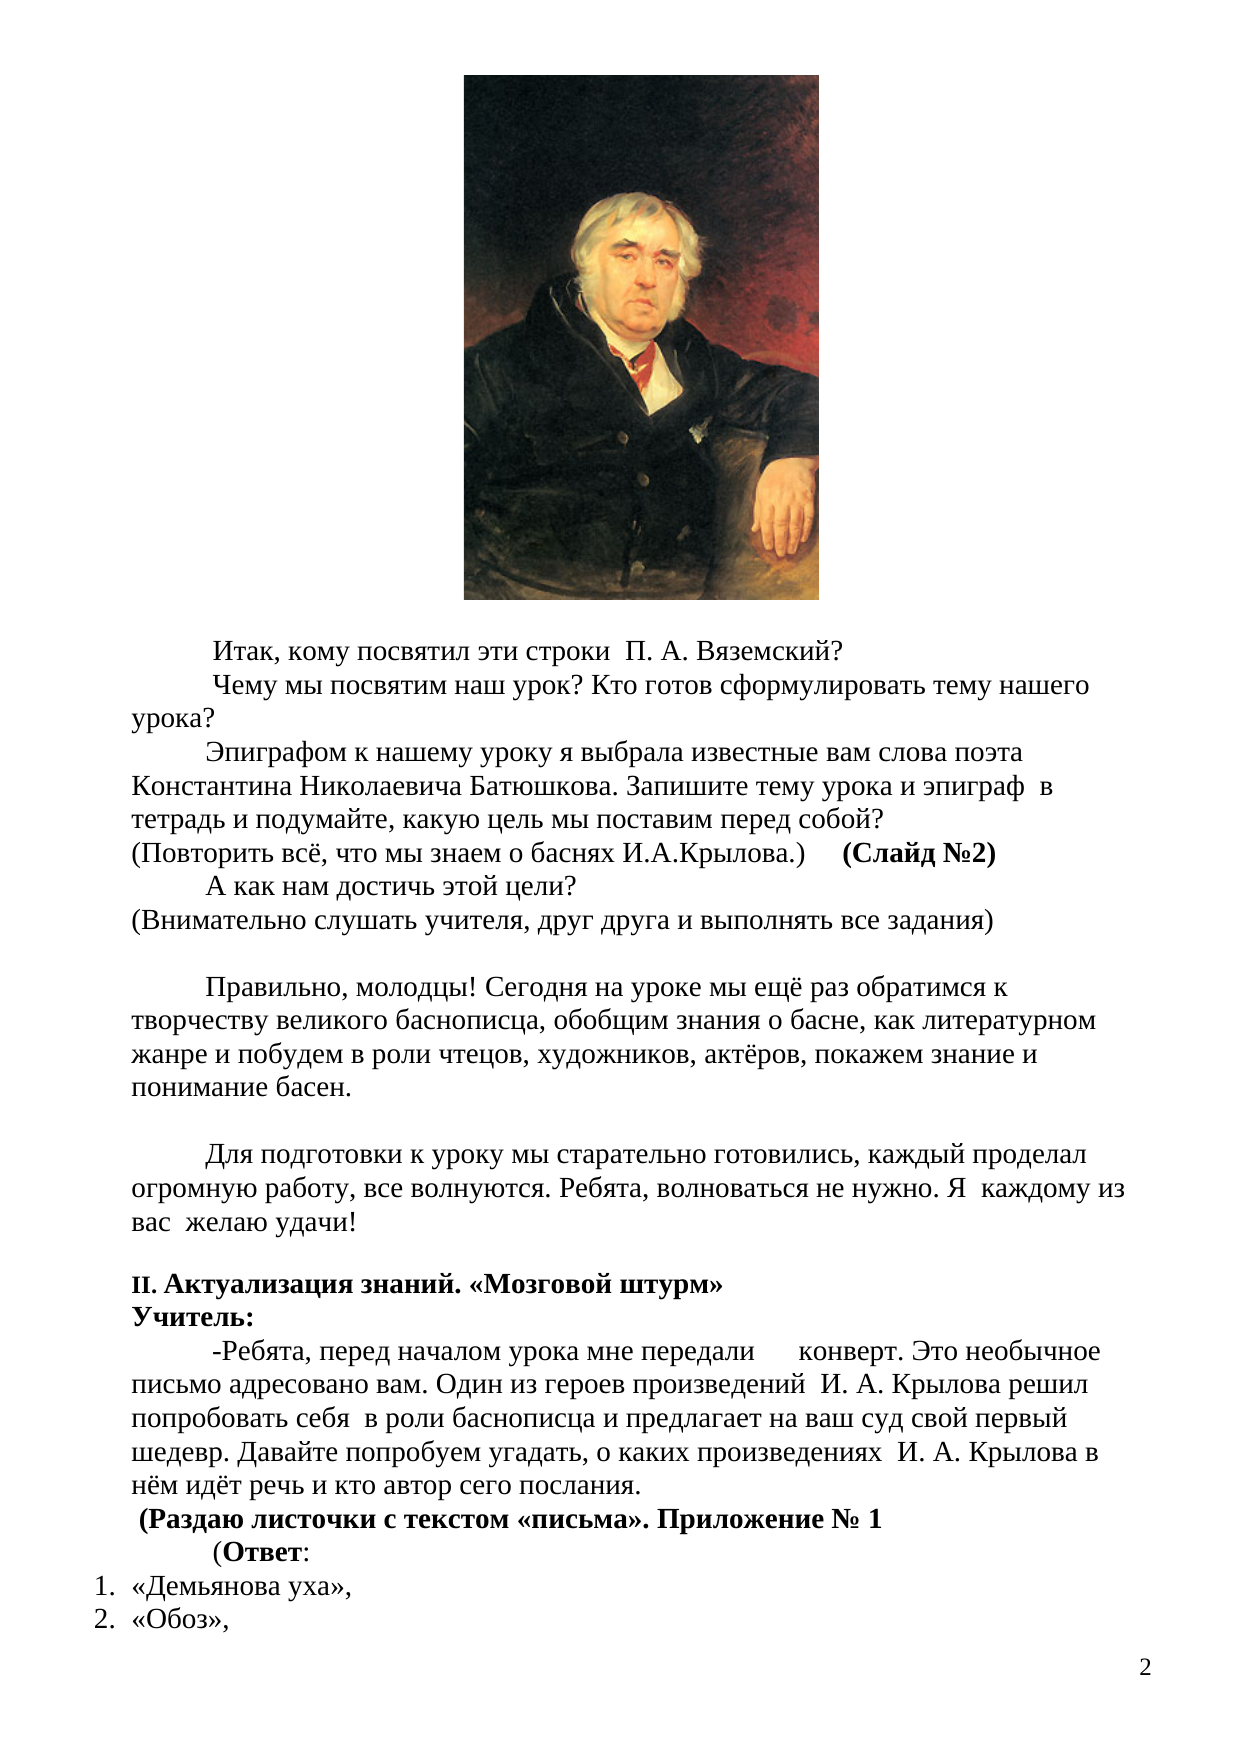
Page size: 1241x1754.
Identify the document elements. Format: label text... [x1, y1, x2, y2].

text II. Актуализация знаний. «Мозговой штурм» [131, 1266, 1152, 1299]
text Правильно, молодцы! Сегодня на уроке мы ещё раз обратимся к творчеству великого баснописца, обобщим знания о басне, как литературном жанре и побудем в роли чтецов, художников, актёров, покажем знание и понимание басен. [131, 969, 1152, 1103]
text (Раздаю листочки с текстом «письма». Приложение № 1 [131, 1501, 1152, 1534]
text Чему мы посвятим наш урок? Кто готов сформулировать тему нашего урока? [131, 667, 1152, 734]
list «Обоз», [94, 1601, 1152, 1635]
text (Ответ: [131, 1534, 1152, 1568]
text Эпиграфом к нашему уроку я выбрала известные вам слова поэта Константина Николаевича Батюшкова. Запишите тему урока и эпиграф в тетрадь и подумайте, какую цель мы поставим перед собой? [131, 734, 1152, 835]
text Итак, кому посвятил эти строки П. А. Вяземский? [131, 633, 1152, 667]
text (Повторить всё, что мы знаем о баснях И.А.Крылова.) (Слайд №2) [131, 835, 1152, 868]
list «Демьянова уха», [94, 1568, 1152, 1601]
text Для подготовки к уроку мы старательно готовились, каждый проделал огромную работу, все волнуются. Ребята, волноваться не нужно. Я каждому из вас желаю удачи! [131, 1137, 1152, 1237]
text (Внимательно слушать учителя, друг друга и выполнять все задания) [131, 902, 1152, 935]
picture [463, 75, 819, 600]
text Учитель: [131, 1299, 1152, 1333]
text -Ребята, перед началом урока мне передали конверт. Это необычное письмо адресовано вам. Один из героев произведений И. А. Крылова решил попробовать себя в роли баснописца и предлагает на ваш суд свой первый шедевр. Давайте попробуем угадать, о каких произведениях И. А. Крылова в нём идёт речь и кто автор сего послания. [131, 1333, 1152, 1501]
text А как нам достичь этой цели? [131, 868, 1152, 902]
